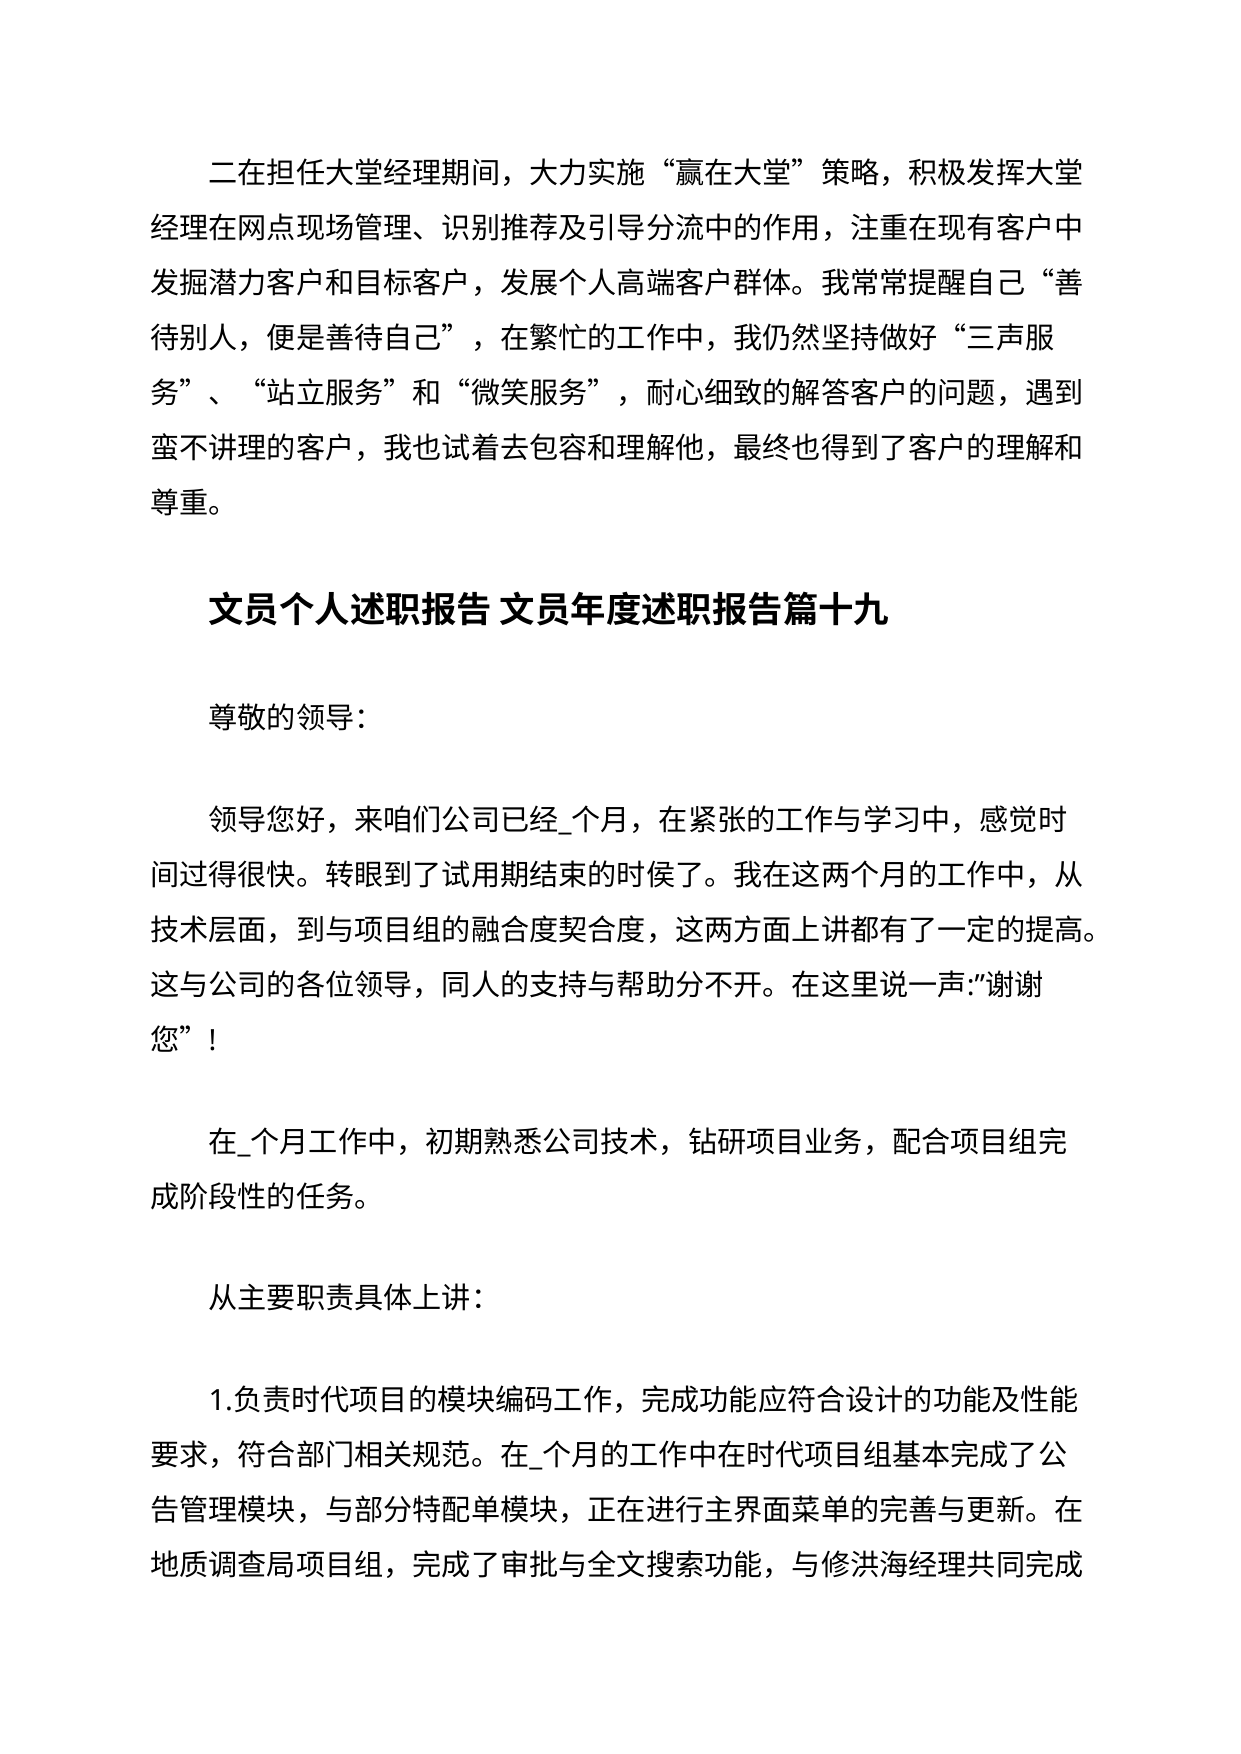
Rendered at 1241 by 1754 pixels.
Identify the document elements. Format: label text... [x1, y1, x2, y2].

text 在_个月工作中，初期熟悉公司技术，钻研项目业务，配合项目组完成阶段性的任务。 [150, 1118, 1090, 1215]
text 文员个人述职报告 文员年度述职报告篇十九 [150, 581, 1090, 632]
text 领导您好，来咱们公司已经_个月，在紧张的工作与学习中，感觉时间过得很快。转眼到了试用期结束的时侯了。我在这两个月的工作中，从技术层面，到与项目组的融合度契合度，这两方面上讲都有了一定的提高。这与公司的各位领导，同人的支持与帮助分不开。在这里说一声:”谢谢您”! [150, 796, 1090, 1058]
text 二在担任大堂经理期间，大力实施“赢在大堂”策略，积极发挥大堂经理在网点现场管理、识别推荐及引导分流中的作用，注重在现有客户中发掘潜力客户和目标客户，发展个人高端客户群体。我常常提醒自己“善待别人，便是善待自己”，在繁忙的工作中，我仍然坚持做好“三声服务”、“站立服务”和“微笑服务”，耐心细致的解答客户的问题，遇到蛮不讲理的客户，我也试着去包容和理解他，最终也得到了客户的理解和尊重。 [150, 150, 1090, 522]
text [150, 1377, 1090, 1584]
text 尊敬的领导： [150, 694, 1090, 737]
text 从主要职责具体上讲： [150, 1275, 1090, 1317]
